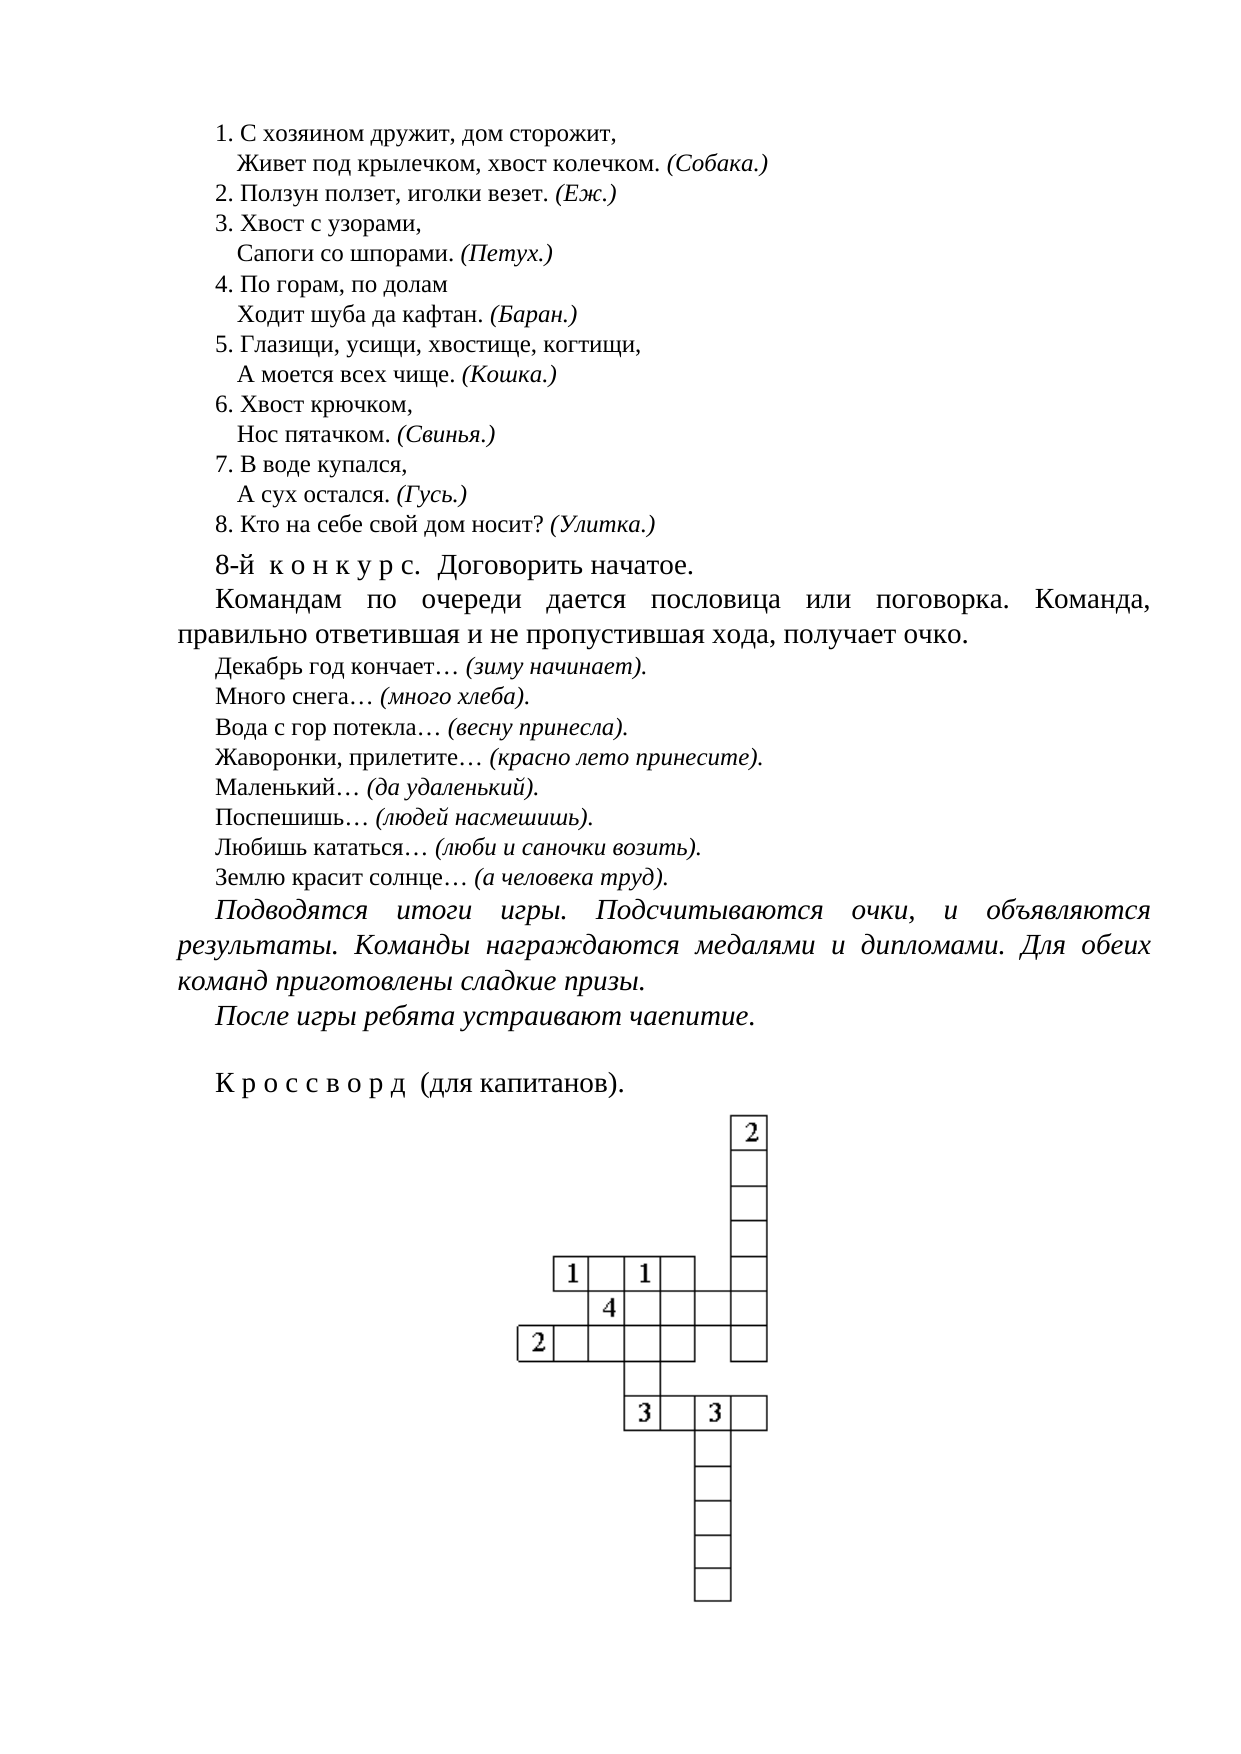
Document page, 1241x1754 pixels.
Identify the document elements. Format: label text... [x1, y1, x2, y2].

text Ходит шуба да кафтан. (Баран.) [177, 299, 1152, 327]
text Вода с гор потекла… (весну принесла). [177, 712, 1152, 740]
text Сапоги со шпорами. (Петух.) [177, 238, 1152, 267]
text Маленький… (да удаленький). [177, 772, 1152, 801]
text А моется всех чище. (Кошка.) [177, 359, 1152, 388]
text 4. По горам, по долам [177, 269, 1152, 297]
text Декабрь год кончает… (зиму начинает). [177, 651, 1152, 680]
text Любишь кататься… (люби и саночки возить). [177, 832, 1152, 861]
text 8. Кто на себе свой дом носит? (Улитка.) [177, 509, 1152, 538]
text Подводятся итоги игры. Подсчитываются очки, и объявляются результаты. Команды награждаются медалями и дипломами. Для обеих команд приготовлены сладкие призы. [177, 892, 1152, 996]
text После игры ребята устраивают чаепитие. [177, 998, 1152, 1031]
picture [503, 1098, 826, 1613]
text 8-й к о н к у р с. Договорить начатое. [177, 547, 1152, 581]
text Много снега… (много хлеба). [177, 681, 1152, 710]
text 3. Хвост с узорами, [177, 208, 1152, 237]
text 6. Хвост крючком, [177, 389, 1152, 418]
text 1. С хозяином дружит, дом сторожит, [177, 118, 1152, 147]
text К р о с с в о р д (для капитанов). [177, 1065, 1152, 1098]
text Командам по очереди дается пословица или поговорка. Команда, правильно ответившая и не пропустившая хода, получает очко. [177, 581, 1152, 650]
text А сух остался. (Гусь.) [177, 479, 1152, 508]
text Землю красит солнце… (а человека труд). [177, 862, 1152, 891]
text Поспешишь… (людей насмешишь). [177, 802, 1152, 831]
text 5. Глазищи, усищи, хвостище, когтищи, [177, 329, 1152, 358]
text Нос пятачком. (Свинья.) [177, 419, 1152, 448]
text 2. Ползун ползет, иголки везет. (Еж.) [177, 178, 1152, 207]
text 7. В воде купался, [177, 449, 1152, 478]
text Жаворонки, прилетите… (красно лето принесите). [177, 742, 1152, 770]
text Живет под крылечком, хвост колечком. (Собака.) [177, 148, 1152, 177]
